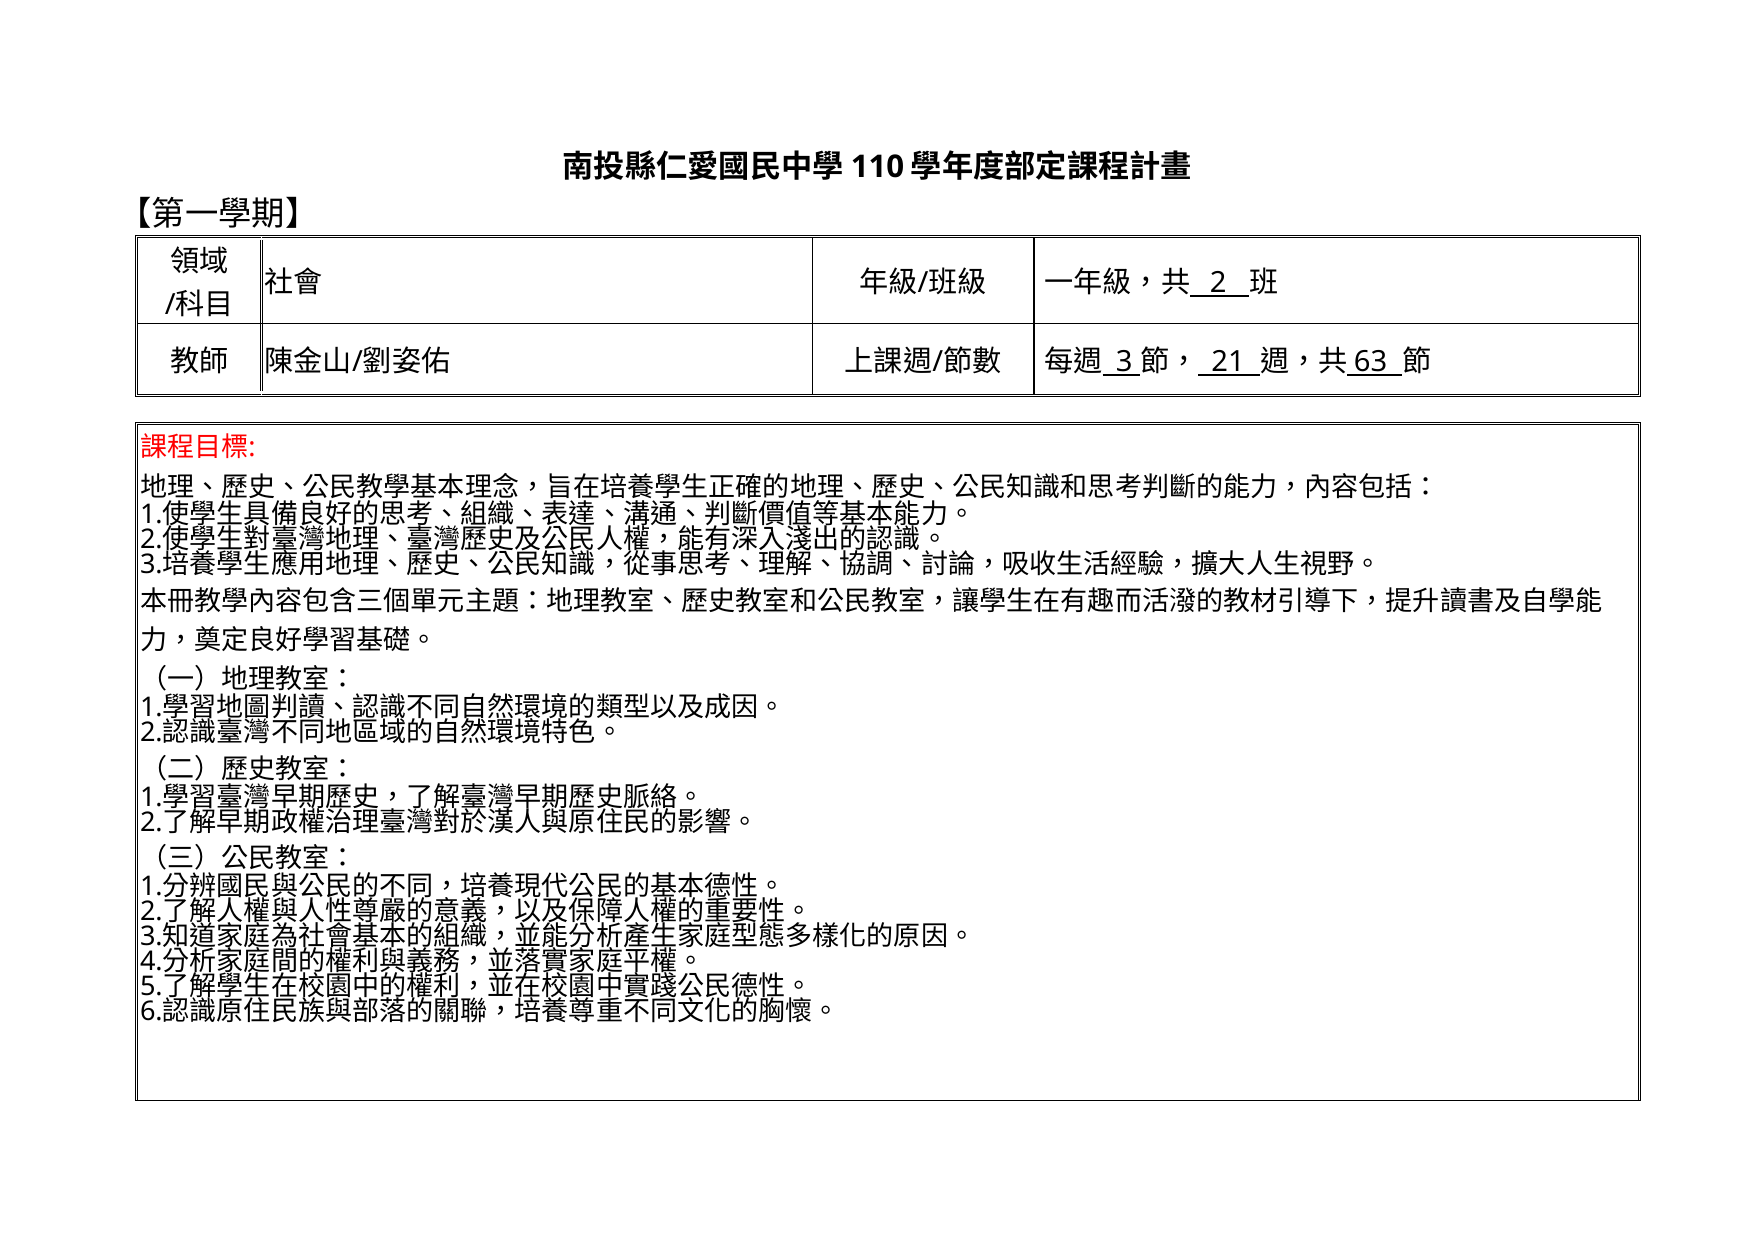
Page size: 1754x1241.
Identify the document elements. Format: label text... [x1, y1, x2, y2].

table_header 一年級，共 2 班 [1035, 238, 1638, 323]
table_header 領域 /科目 [138, 238, 261, 323]
table_cell 每週 3 節， 21 週，共 63 節 [1035, 324, 1638, 393]
text 南投縣仁愛國民中學 110學年度部定課程計畫 [118, 141, 1636, 187]
text 【第一學期】 [118, 187, 1636, 235]
table_header 年級/班級 [813, 238, 1033, 323]
table_header 社會 [261, 238, 812, 323]
table_cell 陳金山/劉姿佑 [261, 324, 812, 393]
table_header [138, 425, 1638, 1100]
table_cell 上課週/節數 [813, 324, 1033, 393]
table_cell 教師 [138, 324, 261, 393]
